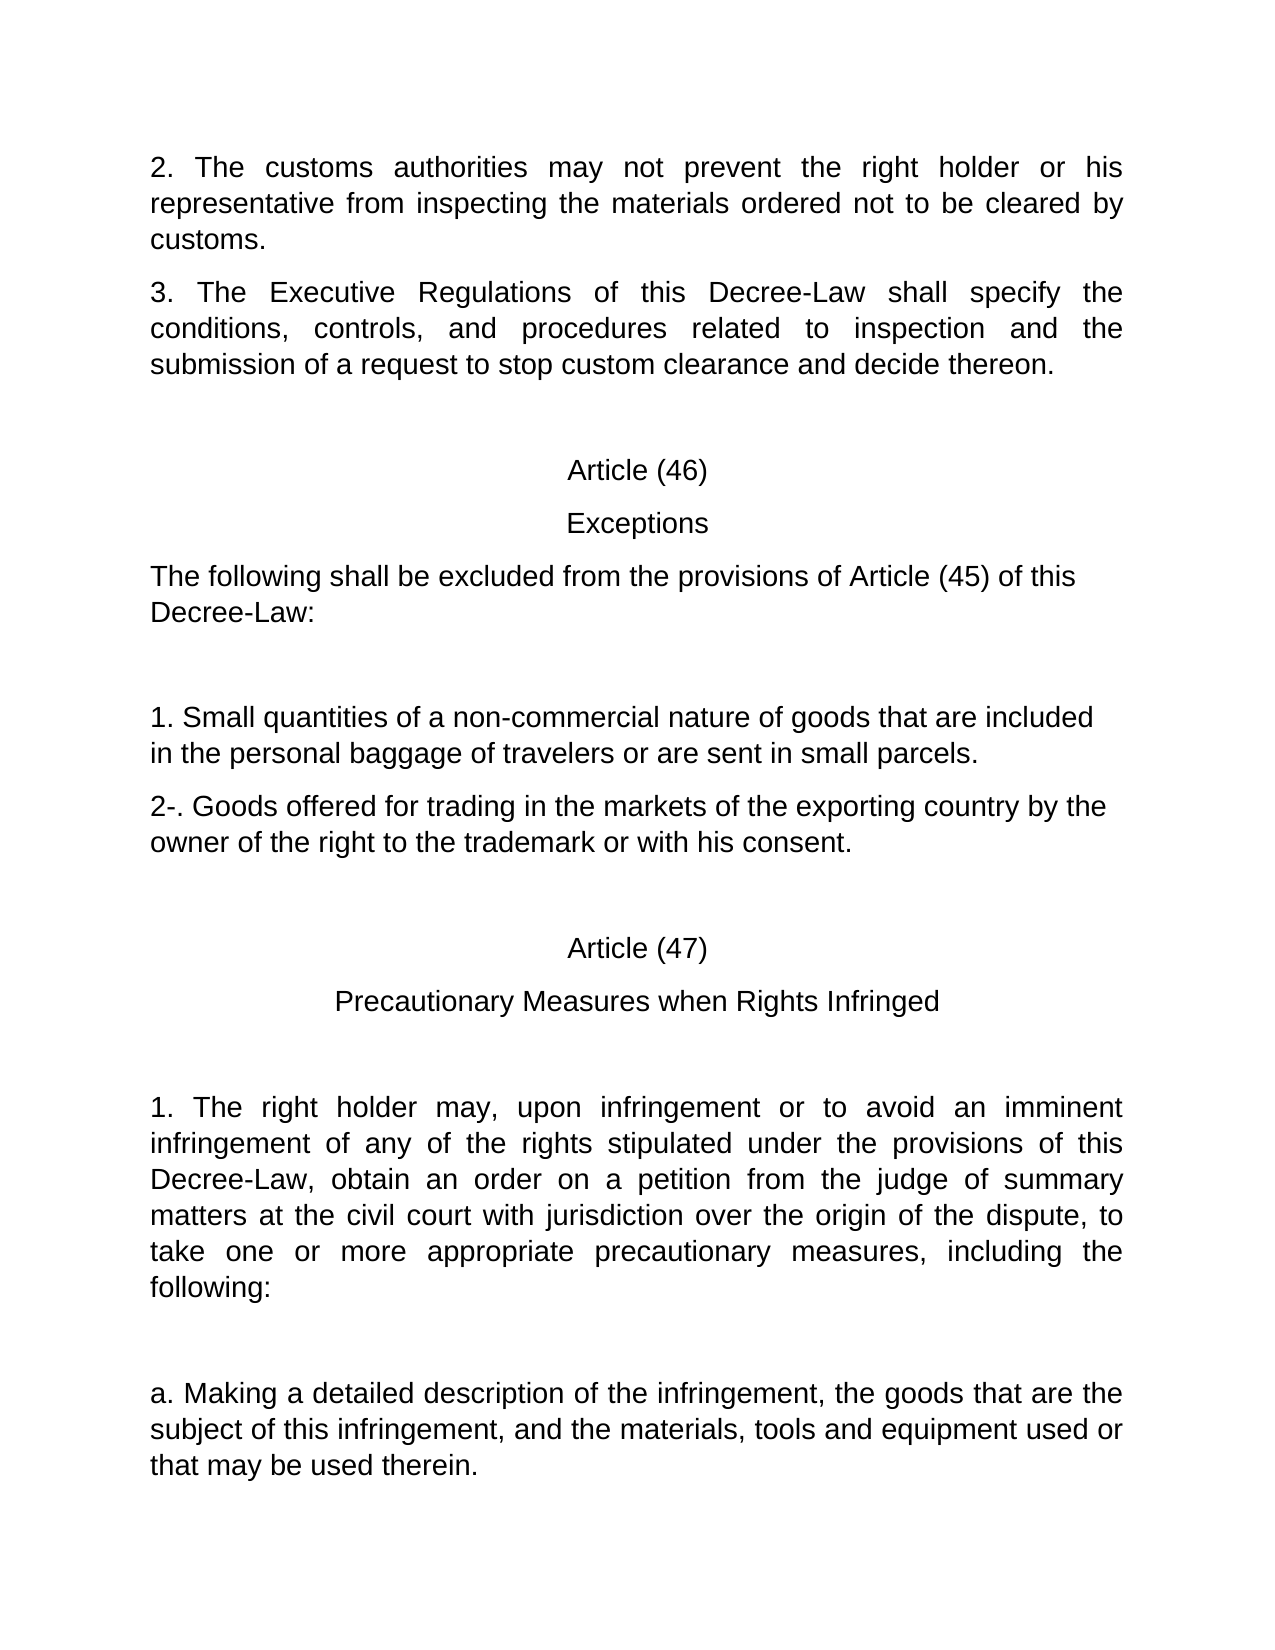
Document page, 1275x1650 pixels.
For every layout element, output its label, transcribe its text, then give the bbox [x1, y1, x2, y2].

text The following shall be excluded from the provisions of Article (45) of this Decree-Law: [150, 559, 1125, 628]
text 1. Small quantities of a non-commercial nature of goods that are included in the personal baggage of travelers or are sent in small parcels. [150, 700, 1125, 770]
text a. Making a detailed description of the infringement, the goods that are the subject of this infringement, and the materials, tools and equipment used or that may be used therein. [150, 1376, 1125, 1482]
text 1. The right holder may, upon infringement or to avoid an imminent infringement of any of the rights stipulated under the provisions of this Decree-Law, obtain an order on a petition from the judge of summary matters at the civil court with jurisdiction over the origin of the dispute, to take one or more appropriate precautionary measures, including the following: [150, 1089, 1125, 1304]
text Exceptions [150, 506, 1125, 539]
text 2-. Goods offered for trading in the markets of the exporting country by the owner of the right to the trademark or with his consent. [150, 789, 1125, 859]
text Article (47) [150, 931, 1125, 965]
text 3. The Executive Regulations of this Decree-Law shall specify the conditions, controls, and procedures related to inspection and the submission of a request to stop custom clearance and decide thereon. [150, 275, 1125, 381]
text Article (46) [150, 453, 1125, 487]
text 2. The customs authorities may not prevent the right holder or his representative from inspecting the materials ordered not to be cleared by customs. [150, 150, 1125, 256]
text Precautionary Measures when Rights Infringed [150, 984, 1125, 1017]
